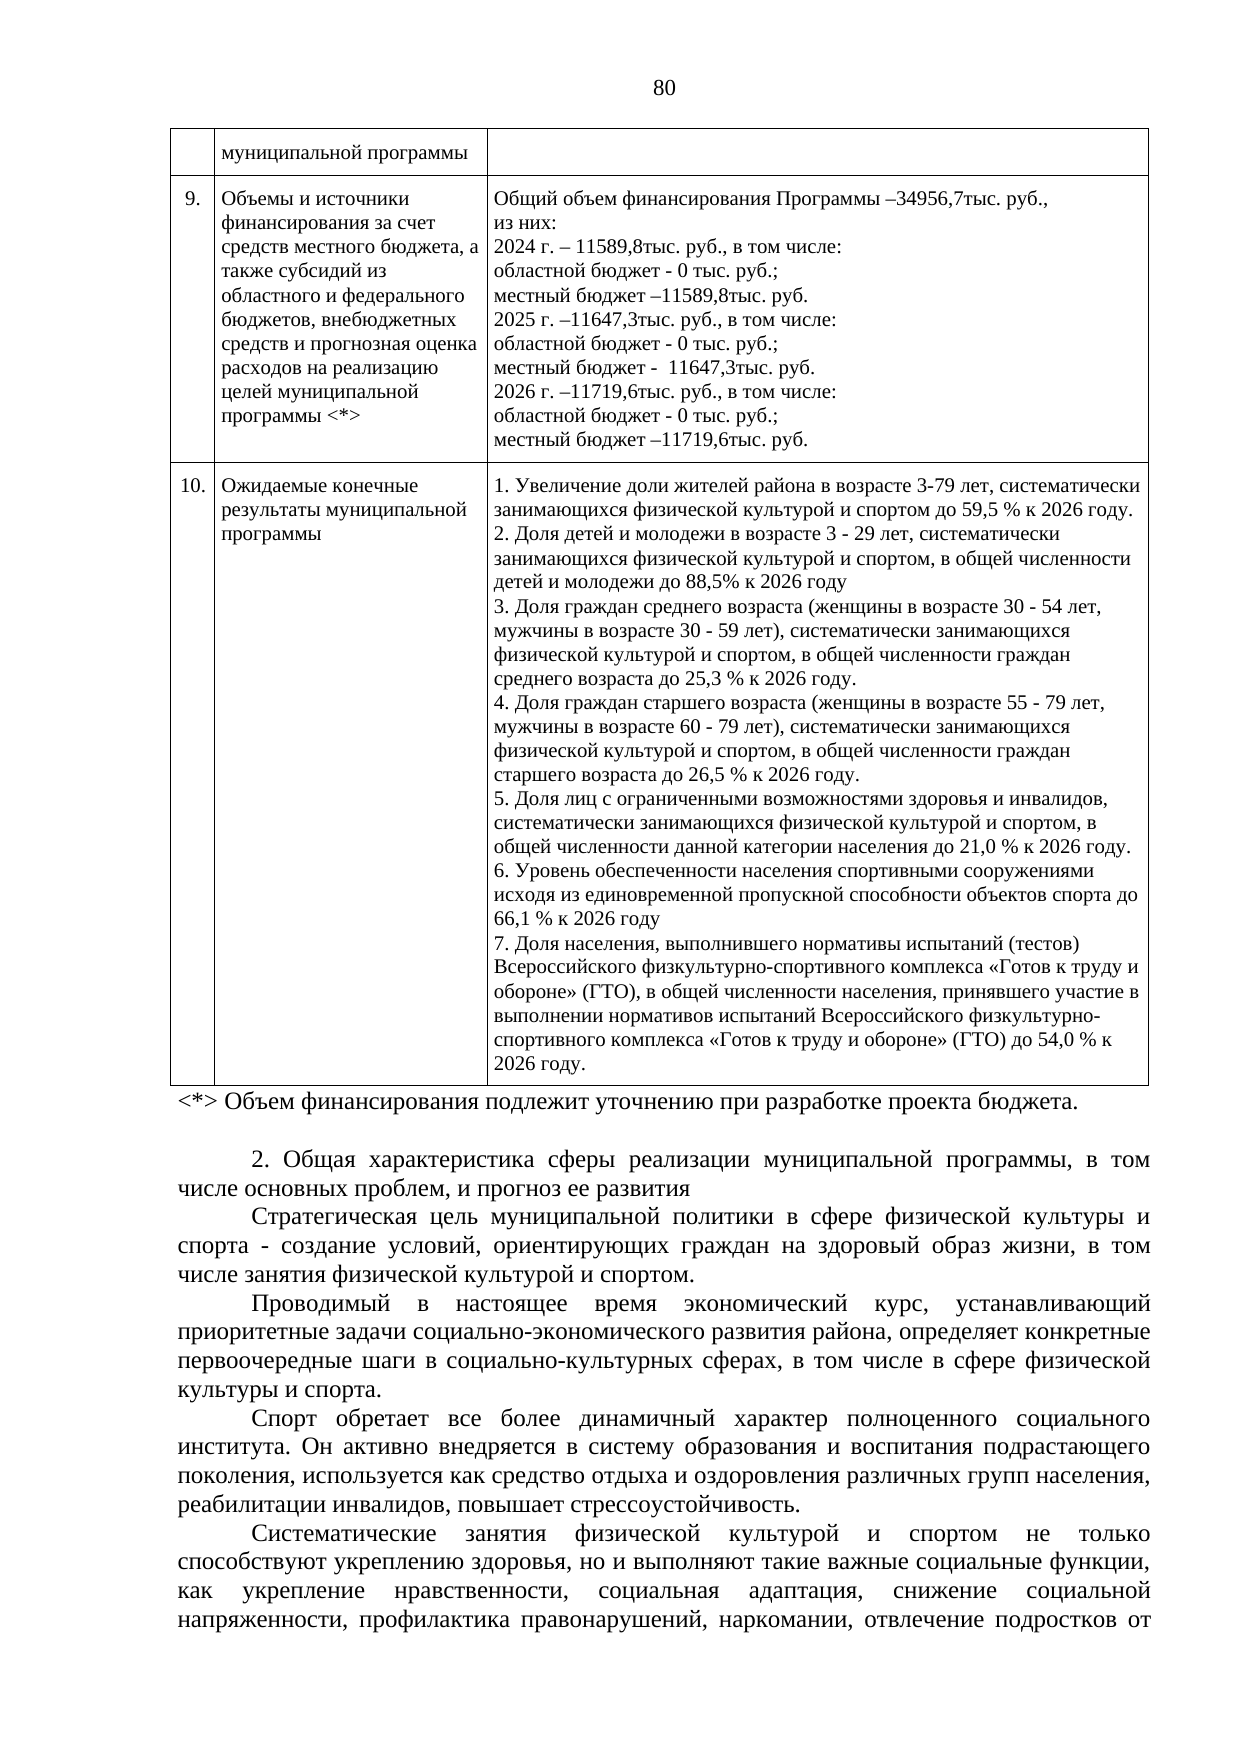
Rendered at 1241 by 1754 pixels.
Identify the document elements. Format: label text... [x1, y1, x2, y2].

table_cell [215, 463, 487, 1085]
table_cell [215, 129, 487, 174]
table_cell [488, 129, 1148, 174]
text 2. Общая характеристика сферы реализации муниципальной программы, в том числе основных проблем, и прогноз ее развития [177, 1144, 1152, 1201]
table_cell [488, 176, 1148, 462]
text Проводимый в настоящее время экономический курс, устанавливающий приоритетные задачи социально-экономического развития района, определяет конкретные первоочередные шаги в социально-культурных сферах, в том числе в сфере физической культуры и спорта. [177, 1288, 1152, 1403]
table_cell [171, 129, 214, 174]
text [177, 1518, 1152, 1633]
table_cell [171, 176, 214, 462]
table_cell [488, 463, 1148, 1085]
text <*> Объем финансирования подлежит уточнению при разработке проекта бюджета. [177, 1086, 1152, 1115]
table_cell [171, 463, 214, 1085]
text Стратегическая цель муниципальной политики в сфере физической культуры и спорта - создание условий, ориентирующих граждан на здоровый образ жизни, в том числе занятия физической культурой и спортом. [177, 1201, 1152, 1288]
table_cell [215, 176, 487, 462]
text Спорт обретает все более динамичный характер полноценного социального института. Он активно внедряется в систему образования и воспитания подрастающего поколения, используется как средство отдыха и оздоровления различных групп населения, реабилитации инвалидов, повышает стрессоустойчивость. [177, 1403, 1152, 1518]
